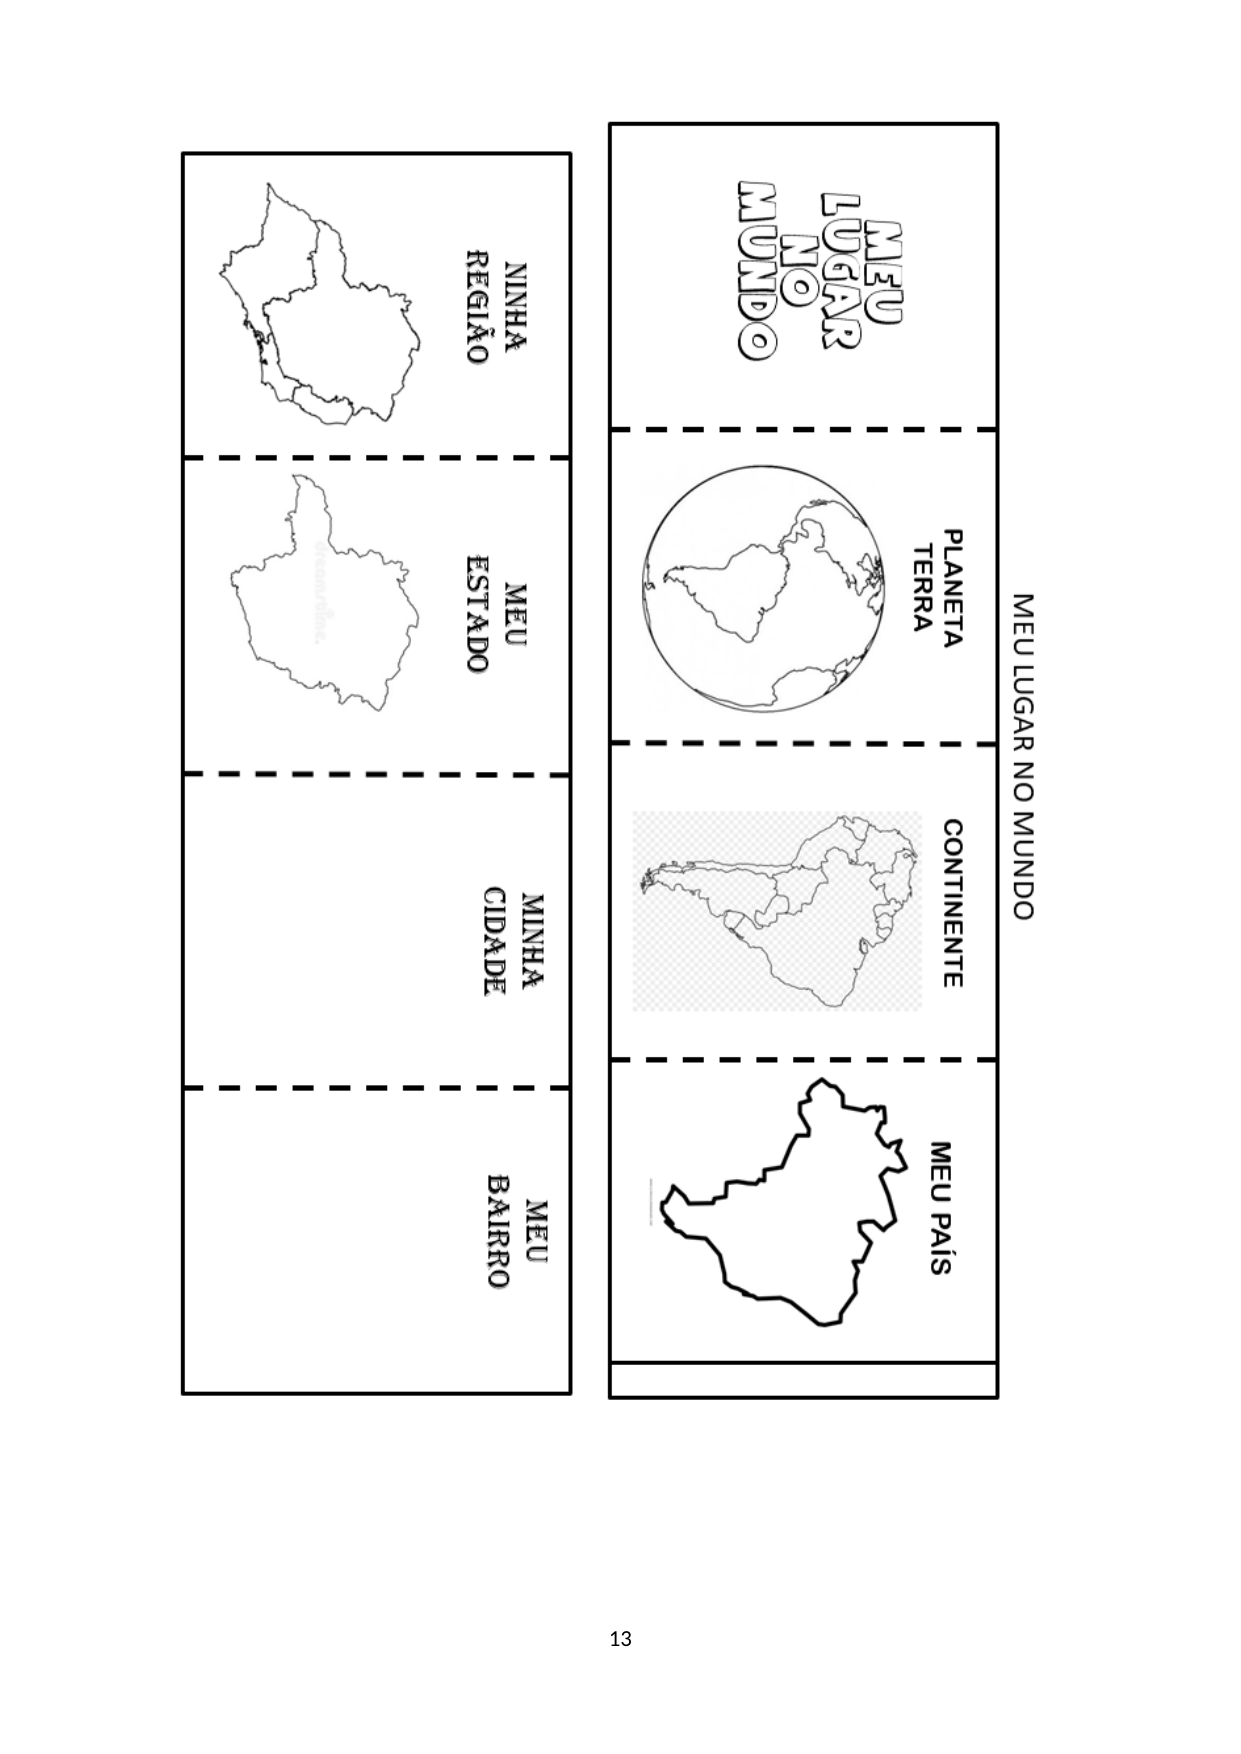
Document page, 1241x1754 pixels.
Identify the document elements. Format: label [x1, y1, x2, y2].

picture [118, 118, 1064, 1408]
